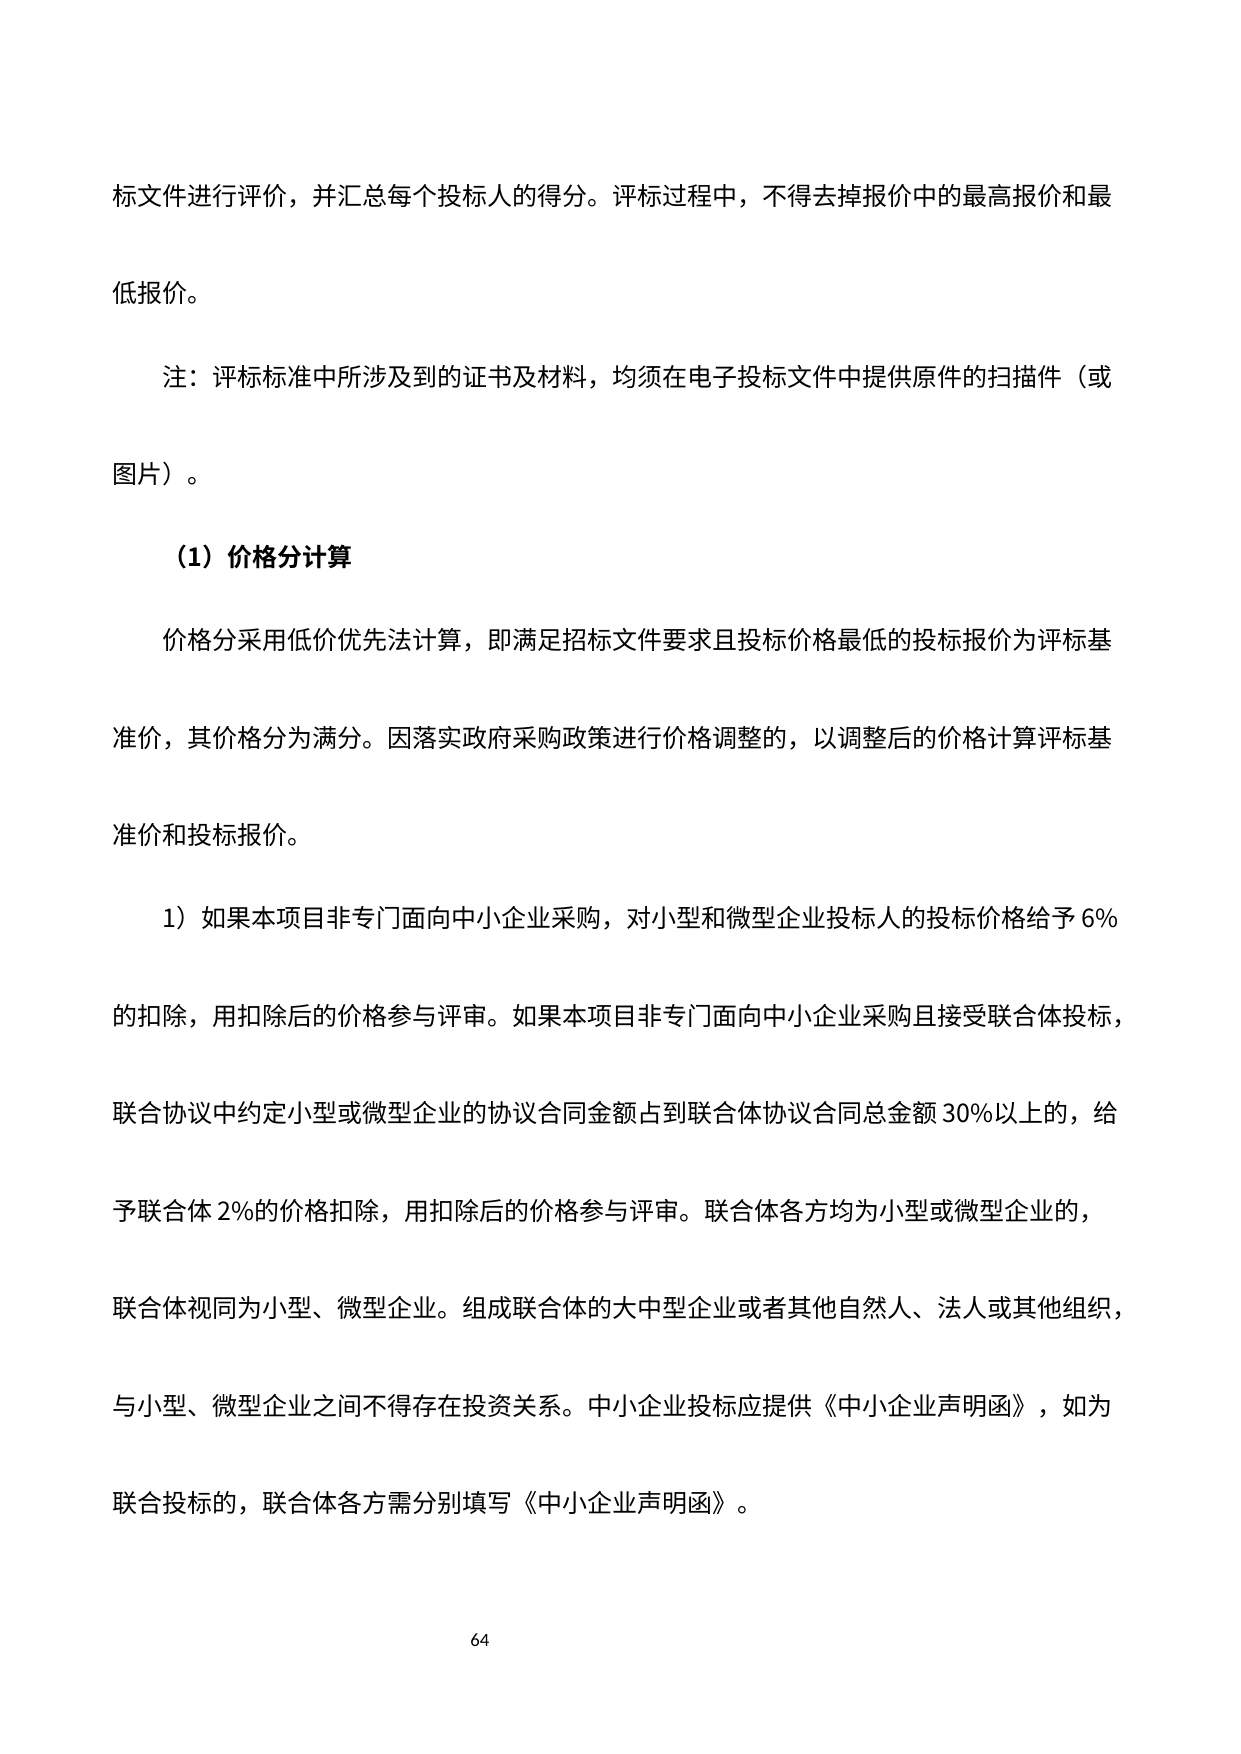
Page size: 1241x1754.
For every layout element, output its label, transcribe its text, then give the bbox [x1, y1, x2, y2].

text 价格分采用低价优先法计算，即满足招标文件要求且投标价格最低的投标报价为评标基准价，其价格分为满分。因落实政府采购政策进行价格调整的，以调整后的价格计算评标基准价和投标报价。 [112, 606, 1128, 866]
text 注：评标标准中所涉及到的证书及材料，均须在电子投标文件中提供原件的扫描件（或图片）。 [112, 343, 1128, 505]
text 1）如果本项目非专门面向中小企业采购，对小型和微型企业投标人的投标价格给予6%的扣除，用扣除后的价格参与评审。如果本项目非专门面向中小企业采购且接受联合体投标，联合协议中约定小型或微型企业的协议合同金额占到联合体协议合同总金额30%以上的，给予联合体2%的价格扣除，用扣除后的价格参与评审。联合体各方均为小型或微型企业的，联合体视同为小型、微型企业。组成联合体的大中型企业或者其他自然人、法人或其他组织，与小型、微型企业之间不得存在投资关系。中小企业投标应提供《中小企业声明函》，如为联合投标的，联合体各方需分别填写《中小企业声明函》。 [112, 884, 1128, 1534]
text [112, 162, 1128, 324]
text （1）价格分计算 [112, 523, 1128, 588]
